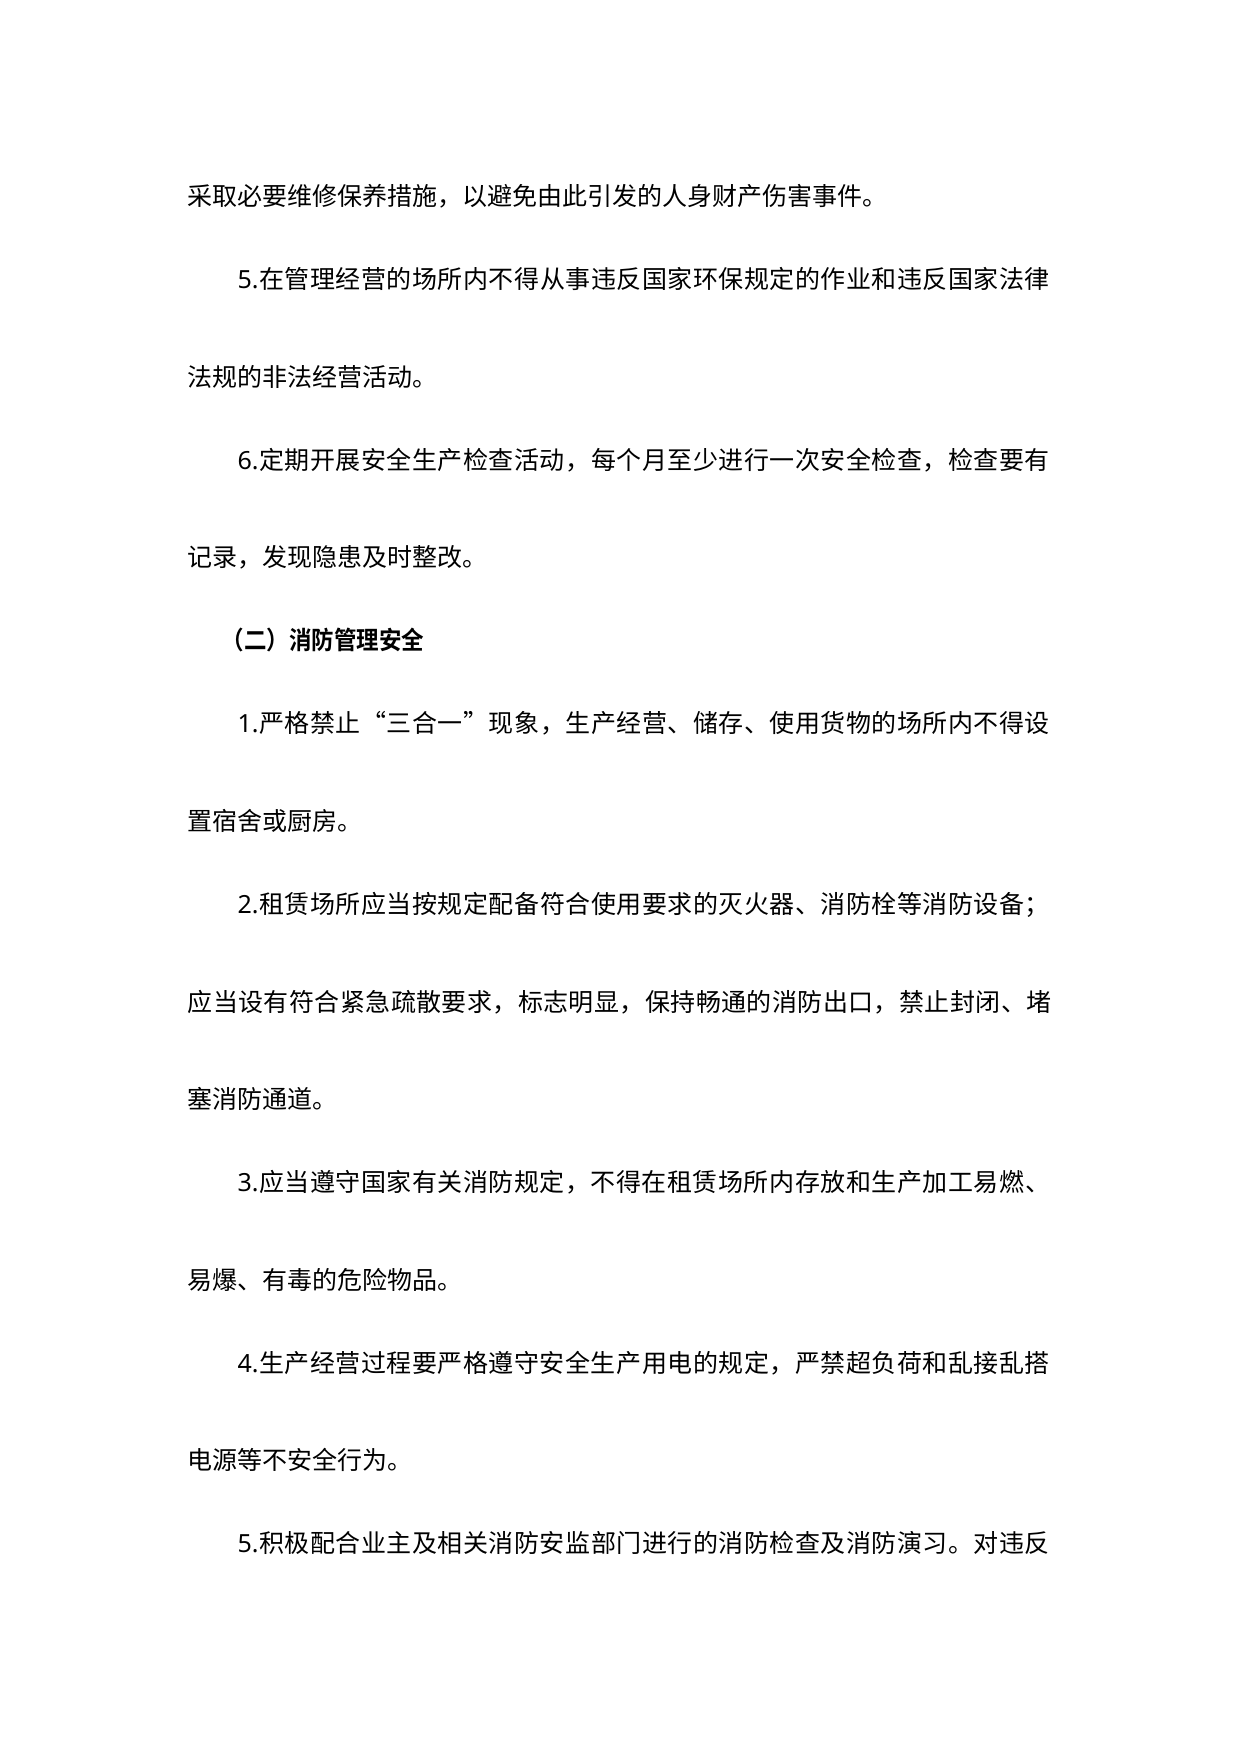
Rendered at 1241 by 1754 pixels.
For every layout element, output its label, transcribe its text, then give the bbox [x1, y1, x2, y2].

text 5.在管理经营的场所内不得从事违反国家环保规定的作业和违反国家法律法规的非法经营活动。 [187, 245, 1053, 408]
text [187, 1509, 1053, 1574]
text 3.应当遵守国家有关消防规定，不得在租赁场所内存放和生产加工易燃、易爆、有毒的危险物品。 [187, 1148, 1053, 1311]
text 6.定期开展安全生产检查活动，每个月至少进行一次安全检查，检查要有记录，发现隐患及时整改。 [187, 426, 1053, 588]
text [187, 162, 1053, 227]
text 2.租赁场所应当按规定配备符合使用要求的灭火器、消防栓等消防设备；应当设有符合紧急疏散要求，标志明显，保持畅通的消防出口，禁止封闭、堵塞消防通道。 [187, 870, 1053, 1130]
text （二）消防管理安全 [187, 606, 1053, 671]
text 1.严格禁止“三合一”现象，生产经营、储存、使用货物的场所内不得设置宿舍或厨房。 [187, 689, 1053, 852]
text 4.生产经营过程要严格遵守安全生产用电的规定，严禁超负荷和乱接乱搭电源等不安全行为。 [187, 1329, 1053, 1491]
